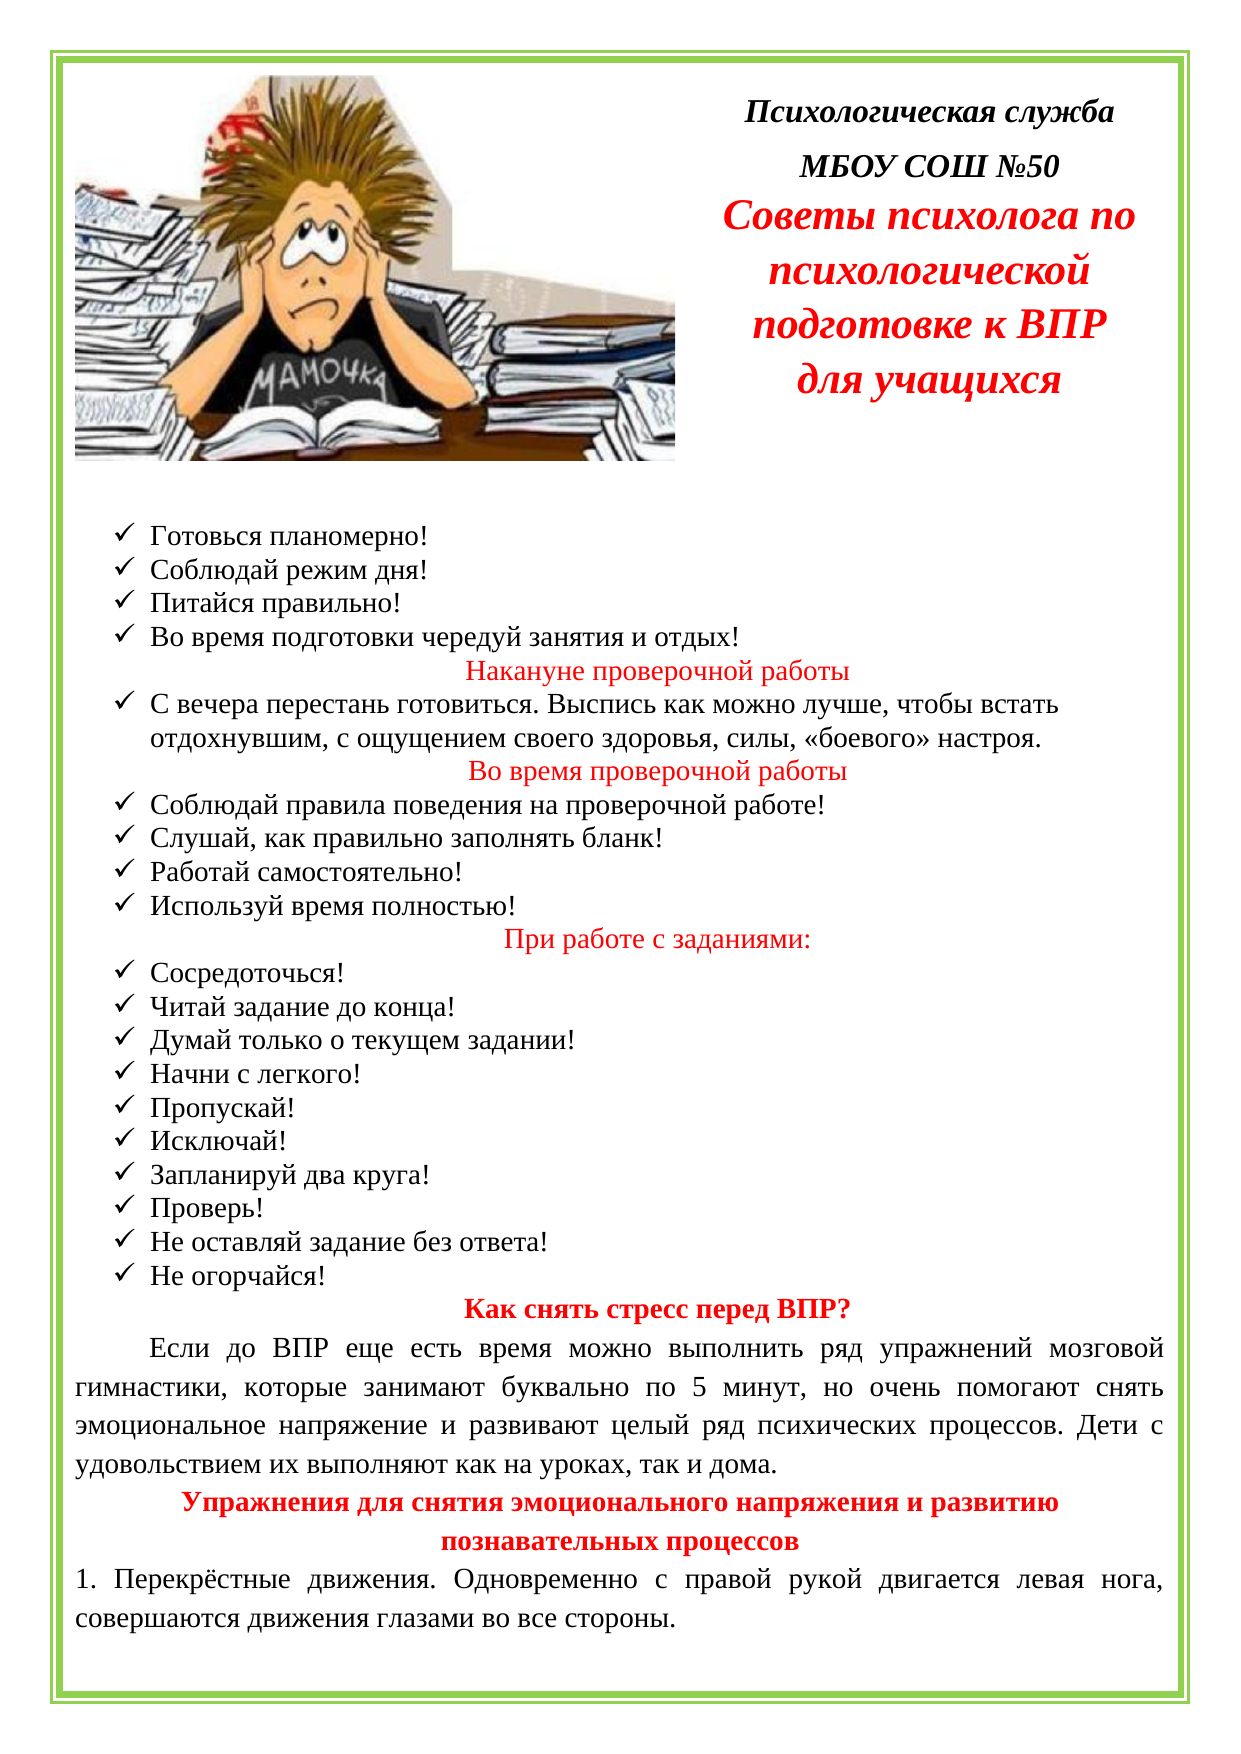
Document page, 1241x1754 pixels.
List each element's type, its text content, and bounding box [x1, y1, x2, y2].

list Думай только о текущем задании! [112, 1022, 1165, 1056]
text для учащихся [675, 348, 1165, 403]
list Слушай, как правильно заполнять бланк! [112, 821, 1165, 854]
text Если до ВПР еще есть время можно выполнить ряд упражнений мозговой гимнастики, которые занимают буквально по 5 минут, но очень помогают снять эмоциональное напряжение и развивают целый ряд психических процессов. Дети с удовольствием их выполняют как на уроках, так и дома. [75, 1330, 1165, 1479]
text Накануне проверочной работы [150, 653, 1165, 686]
list Запланируй два круга! [112, 1157, 1165, 1191]
picture [75, 75, 675, 461]
list Готовься планомерно! [112, 518, 1165, 552]
list Во время подготовки чередуй занятия и отдых! [112, 619, 1165, 653]
list Проверь! [112, 1191, 1165, 1224]
list Не оставляй задание без ответа! [112, 1224, 1165, 1258]
list Сосредоточься! [112, 955, 1165, 989]
text Советы психолога по психологической подготовке к ВПР [675, 184, 1165, 348]
list Исключай! [112, 1123, 1165, 1157]
list Соблюдай режим дня! [112, 552, 1165, 585]
list Не огорчайся! [112, 1258, 1165, 1292]
list Работай самостоятельно! [112, 854, 1165, 888]
list Используй время полностью! [112, 888, 1165, 922]
list Начни с легкого! [112, 1056, 1165, 1090]
list Питайся правильно! [112, 585, 1165, 619]
list Соблюдай правила поведения на проверочной работе! [112, 787, 1165, 821]
list Как снять стресс перед ВПР? [150, 1292, 1165, 1325]
list Читай задание до конца! [112, 989, 1165, 1022]
text Во время проверочной работы [150, 753, 1165, 787]
text Упражнения для снятия эмоционального напряжения и развитию познавательных процессов [75, 1484, 1165, 1556]
text 1. Перекрёстные движения. Одновременно с правой рукой двигается левая нога, совершаются движения глазами во все стороны. [75, 1561, 1165, 1633]
list С вечера перестань готовиться. Выспись как можно лучше, чтобы встать отдохнувшим, с ощущением своего здоровья, силы, «боевого» настроя. [112, 686, 1165, 753]
list Пропускай! [112, 1090, 1165, 1123]
text Психологическая служба МБОУ СОШ №50 [675, 75, 1165, 184]
text При работе с заданиями: [150, 922, 1165, 955]
